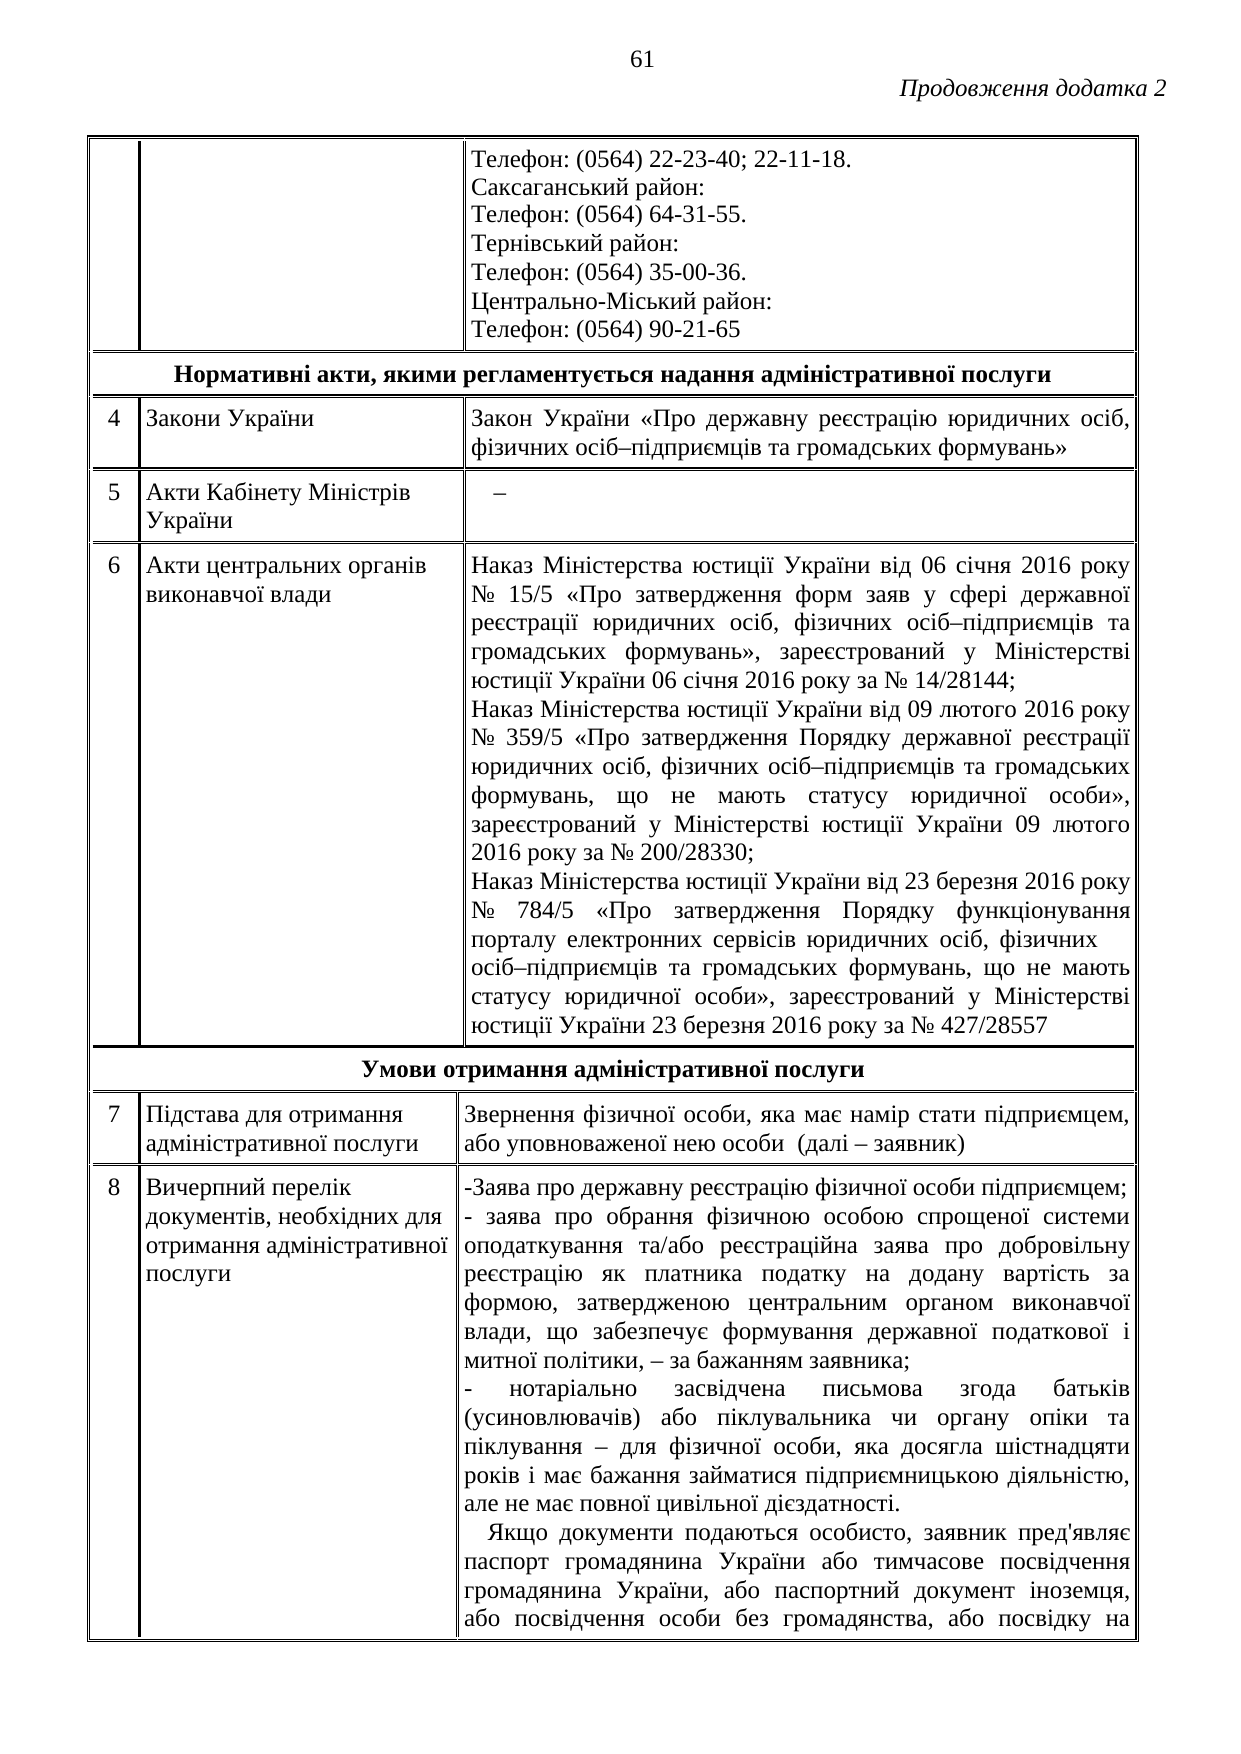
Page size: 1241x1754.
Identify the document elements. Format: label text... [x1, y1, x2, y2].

table_cell Нормативні акти, якими регламентується надання адміністративної послуги [90, 350, 1136, 394]
table_cell 7 [90, 1090, 138, 1163]
table_cell Закони України [141, 398, 463, 467]
table_cell 5 [90, 467, 138, 541]
table_cell – [466, 467, 1136, 541]
table_cell Наказ Міністерства юстиції України від 06 січня 2016 року № 15/5 «Про затвердження форм заяв у сфері державної реєстрації юридичних осіб, фізичних осіб–підприємців та громадських формувань», зареєстрований у Міністерстві юстиції України 06 січня 2016 року за № 14/28144; Наказ Міністерства юстиції України від 09 лютого 2016 року № 359/5 «Про затвердження Порядку державної реєстрації юридичних осіб, фізичних осіб–підприємців та громадських формувань, що не мають статусу юридичної особи», зареєстрований у Міністерстві юстиції України 09 лютого 2016 року за № 200/28330; Наказ Міністерства юстиції України від 23 березня 2016 року № 784/5 «Про затвердження Порядку функціонування порталу електронних сервісів юридичних осіб, фізичних осіб–підприємців та громадських формувань, що не мають статусу юридичної особи», зареєстрований у Міністерстві юстиції України 23 березня 2016 року за № 427/28557 [465, 541, 1137, 1045]
table_cell Закон України «Про державну реєстрацію юридичних осіб, фізичних осіб–підприємців та громадських формувань» [466, 394, 1136, 467]
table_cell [465, 139, 1135, 349]
table_cell Умови отримання адміністративної послуги [90, 1045, 1135, 1089]
table_cell Звернення фізичної особи, яка має намір стати підприємцем, або уповноваженої нею особи (далі – заявник) [459, 1090, 1136, 1163]
table_cell Акти центральних органів виконавчої влади [141, 544, 463, 1045]
table_cell 4 [90, 394, 138, 467]
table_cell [139, 139, 464, 349]
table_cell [458, 1163, 1137, 1638]
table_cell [139, 1166, 458, 1638]
table_cell Акти Кабінету Міністрів України [141, 471, 463, 541]
table_cell 8 [89, 1163, 139, 1638]
table_cell 6 [89, 541, 139, 1045]
table_cell Підстава для отримання адміністративної послуги [141, 1093, 456, 1163]
table_cell 3 [90, 139, 139, 349]
